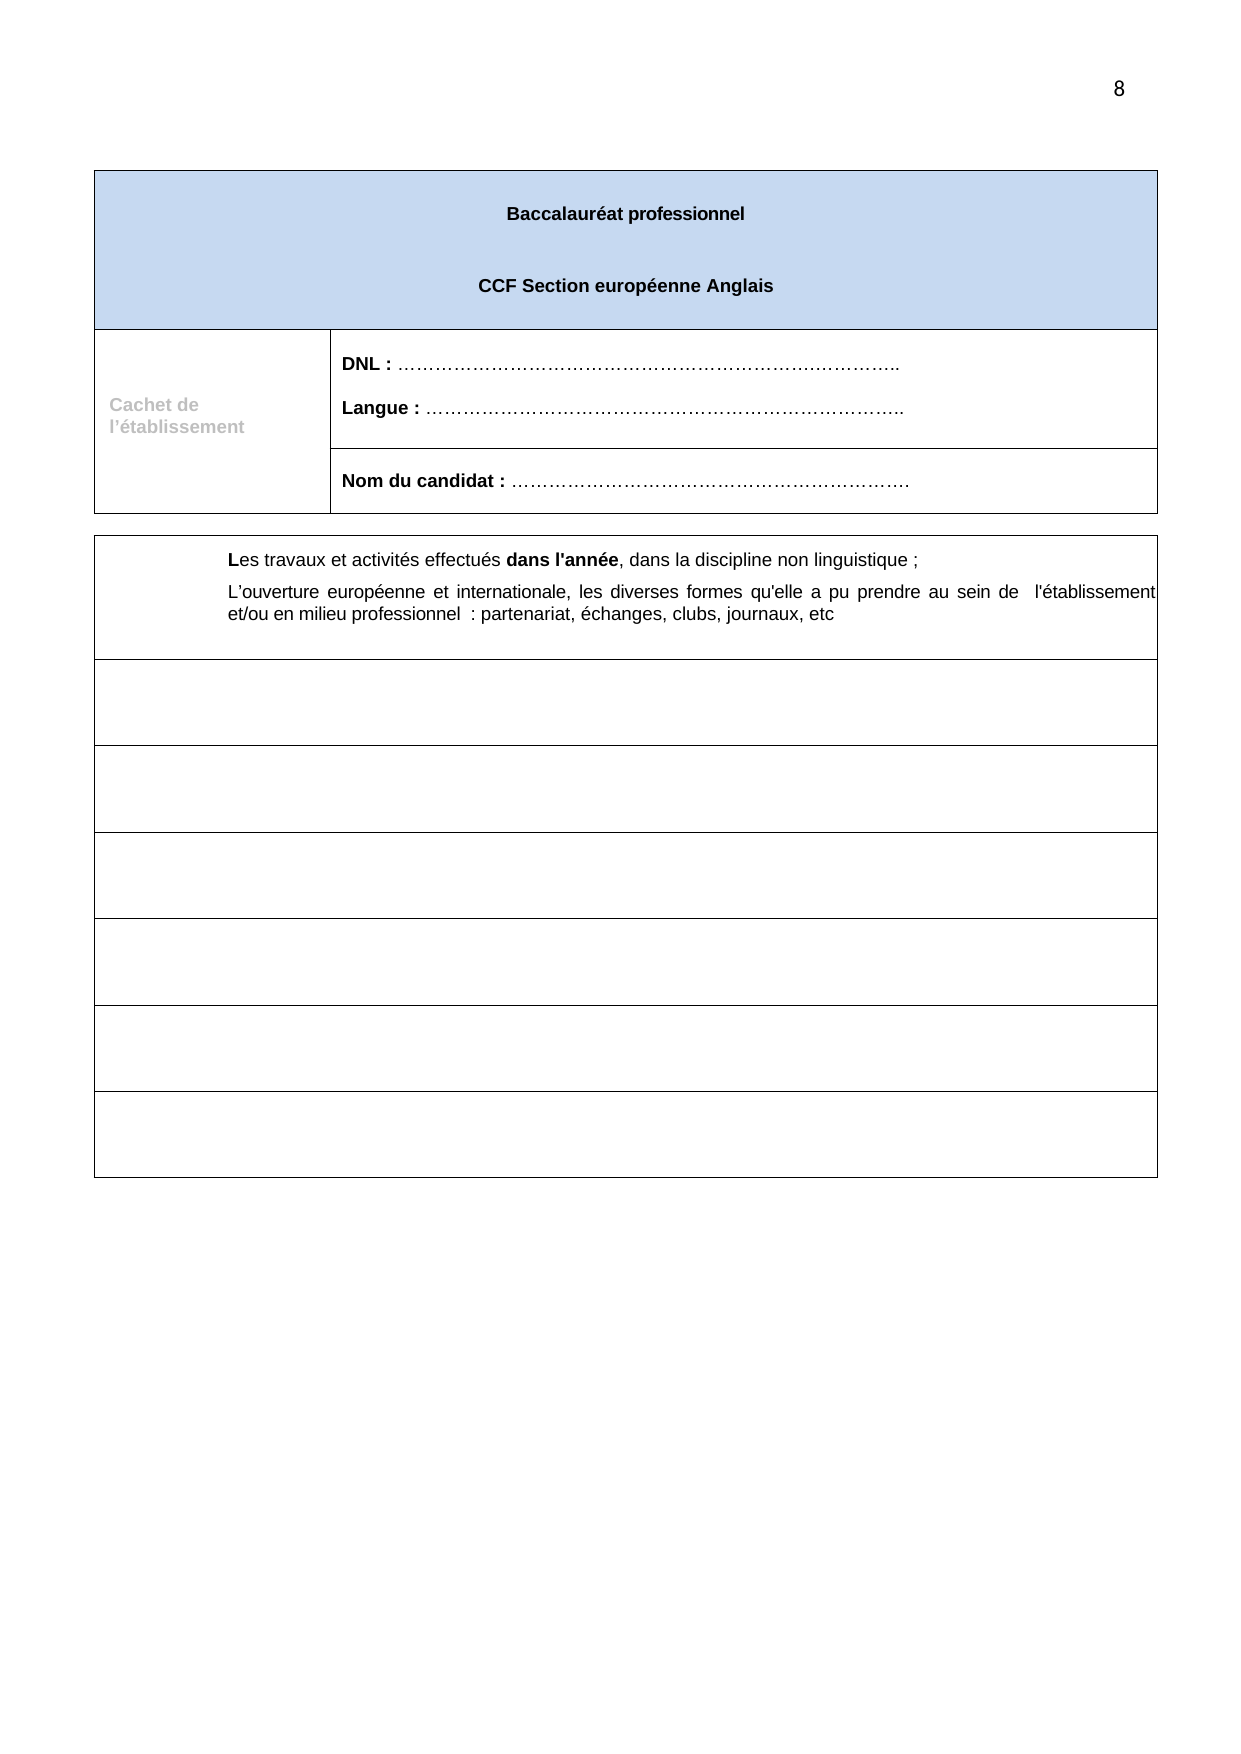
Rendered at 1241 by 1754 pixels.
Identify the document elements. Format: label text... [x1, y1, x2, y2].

table_cell Nom du candidat : ………………………………………………………. [331, 449, 1157, 512]
table_cell [95, 1006, 1157, 1091]
table_cell Cachet de l’établissement [95, 330, 330, 512]
table_header Baccalauréat professionnel CCF Section européenne Anglais [95, 171, 1157, 329]
table_cell [95, 919, 1157, 1005]
table_cell [95, 746, 1157, 832]
table_cell [95, 1092, 1157, 1177]
table_cell [95, 660, 1157, 745]
table_header Les travaux et activités effectués dans l'année, dans la discipline non linguistique ; L’ouverture européenne et internationale, les diverses formes qu'elle a pu prendre au sein de l'établissement et/ou en milieu professionnel : partenariat, échanges, clubs, journaux, etc [95, 536, 1157, 659]
table_cell [95, 833, 1157, 918]
table_cell DNL : ………………………………………………………….………….. Langue : ………………………………………………………………….. [331, 330, 1157, 448]
